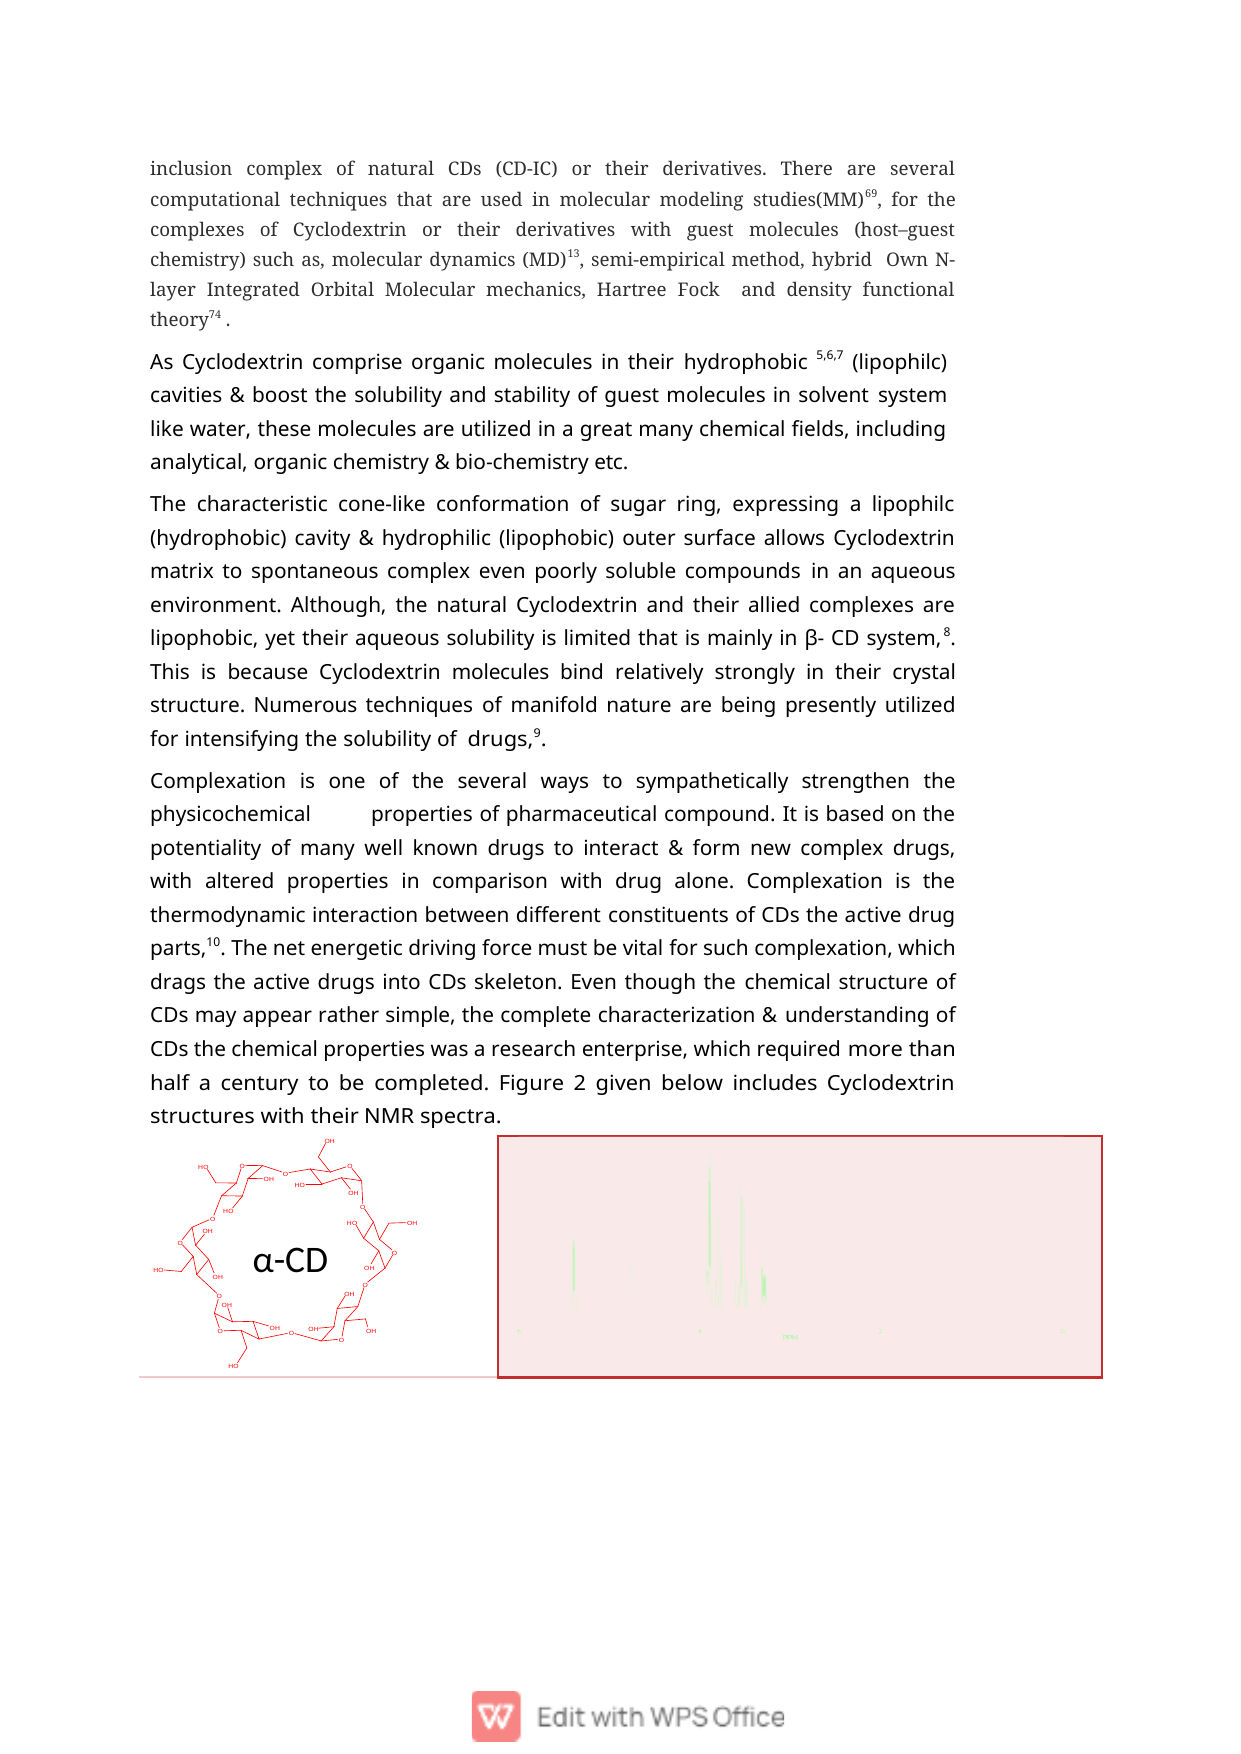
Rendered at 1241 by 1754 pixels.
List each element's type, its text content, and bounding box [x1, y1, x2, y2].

table_header [139, 1135, 497, 1376]
text As Cyclodextrin comprise organic molecules in their hydrophobic 5,6,7 (lipophilc) cavities & boost the solubility and stability of guest molecules in solvent system like water, these molecules are utilized in a great many chemical fields, including analytical, organic chemistry & bio-chemistry etc. [150, 347, 947, 476]
text Complexation is one of the several ways to sympathetically strengthen the physicochemical properties of pharmaceutical compound. It is based on the potentiality of many well known drugs to interact & form new complex drugs, with altered properties in comparison with drug alone. Complexation is the thermodynamic interaction between different constituents of CDs the active drug parts,10. The net energetic driving force must be vital for such complexation, which drags the active drugs into CDs skeleton. Even though the chemical structure of CDs may appear rather simple, the complete characterization & understanding of CDs the chemical properties was a research enterprise, which required more than half a century to be completed. Figure 2 given below includes Cyclodextrin structures with their NMR spectra. [150, 766, 956, 1130]
text The characteristic cone-like conformation of sugar ring, expressing a lipophilc (hydrophobic) cavity & hydrophilic (lipophobic) outer surface allows Cyclodextrin matrix to spontaneous complex even poorly soluble compounds in an aqueous environment. Although, the natural Cyclodextrin and their allied complexes are lipophobic, yet their aqueous solubility is limited that is mainly in β- CD system,8. This is because Cyclodextrin molecules bind relatively strongly in their crystal structure. Numerous techniques of manifold nature are being presently utilized for intensifying the solubility of drugs,9. [150, 489, 956, 752]
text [150, 156, 956, 332]
table_header [499, 1137, 1101, 1376]
picture [471, 1691, 785, 1742]
